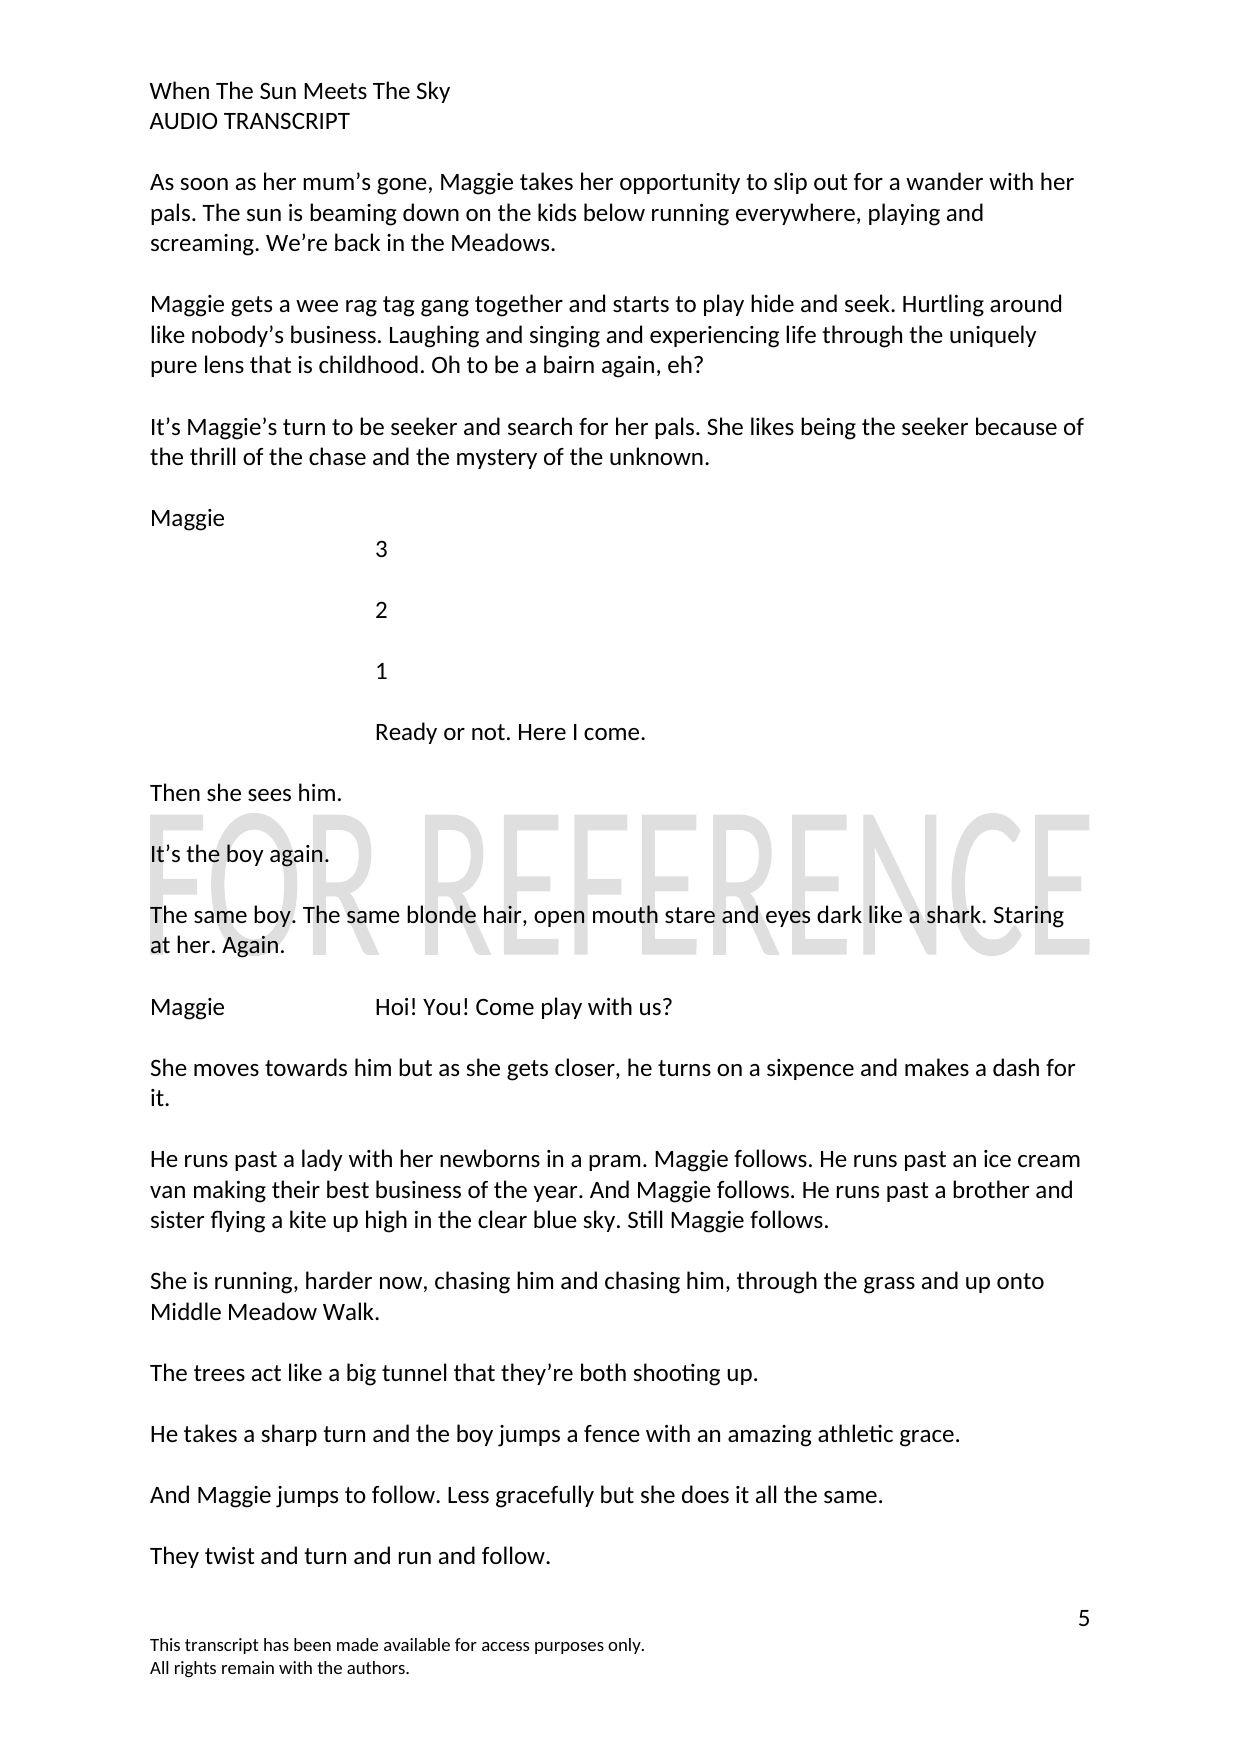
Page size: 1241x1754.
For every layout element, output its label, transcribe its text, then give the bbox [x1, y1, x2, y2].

text Then she sees him. [150, 777, 1090, 807]
text Ready or not. Here I come. [300, 716, 1090, 746]
text 2 [300, 594, 1090, 624]
text They twist and turn and run and follow. [150, 1540, 1090, 1571]
text He takes a sharp turn and the boy jumps a fence with an amazing athletic grace. [150, 1418, 1090, 1448]
text It’s Maggie’s turn to be seeker and search for her pals. She likes being the seeker because of the thrill of the chase and the mystery of the unknown. [150, 411, 1090, 472]
text 1 [300, 655, 1090, 685]
text Maggie [150, 502, 1090, 533]
text The trees act like a big tunnel that they’re both shooting up. [150, 1357, 1090, 1387]
text He runs past a lady with her newborns in a pram. Maggie follows. He runs past an ice cream van making their best business of the year. And Maggie follows. He runs past a brother and sister flying a kite up high in the clear blue sky. Still Maggie follows. [150, 1143, 1090, 1235]
text Maggie Hoi! You! Come play with us? [150, 991, 1090, 1021]
text 3 [300, 533, 1090, 563]
text The same boy. The same blonde hair, open mouth stare and eyes dark like a shark. Staring at her. Again. [150, 899, 1090, 960]
text She is running, harder now, chasing him and chasing him, through the grass and up onto Middle Meadow Walk. [150, 1265, 1090, 1326]
text And Maggie jumps to follow. Less gracefully but she does it all the same. [150, 1479, 1090, 1509]
text Maggie gets a wee rag tag gang together and starts to play hide and seek. Hurtling around like nobody’s business. Laughing and singing and experiencing life through the uniquely pure lens that is childhood. Oh to be a bairn again, eh? [150, 289, 1090, 380]
text She moves towards him but as she gets closer, he turns on a sixpence and makes a dash for it. [150, 1052, 1090, 1113]
text As soon as her mum’s gone, Maggie takes her opportunity to slip out for a wander with her pals. The sun is beaming down on the kids below running everywhere, playing and screaming. We’re back in the Meadows. [150, 167, 1090, 258]
text It’s the boy again. [150, 838, 1090, 868]
